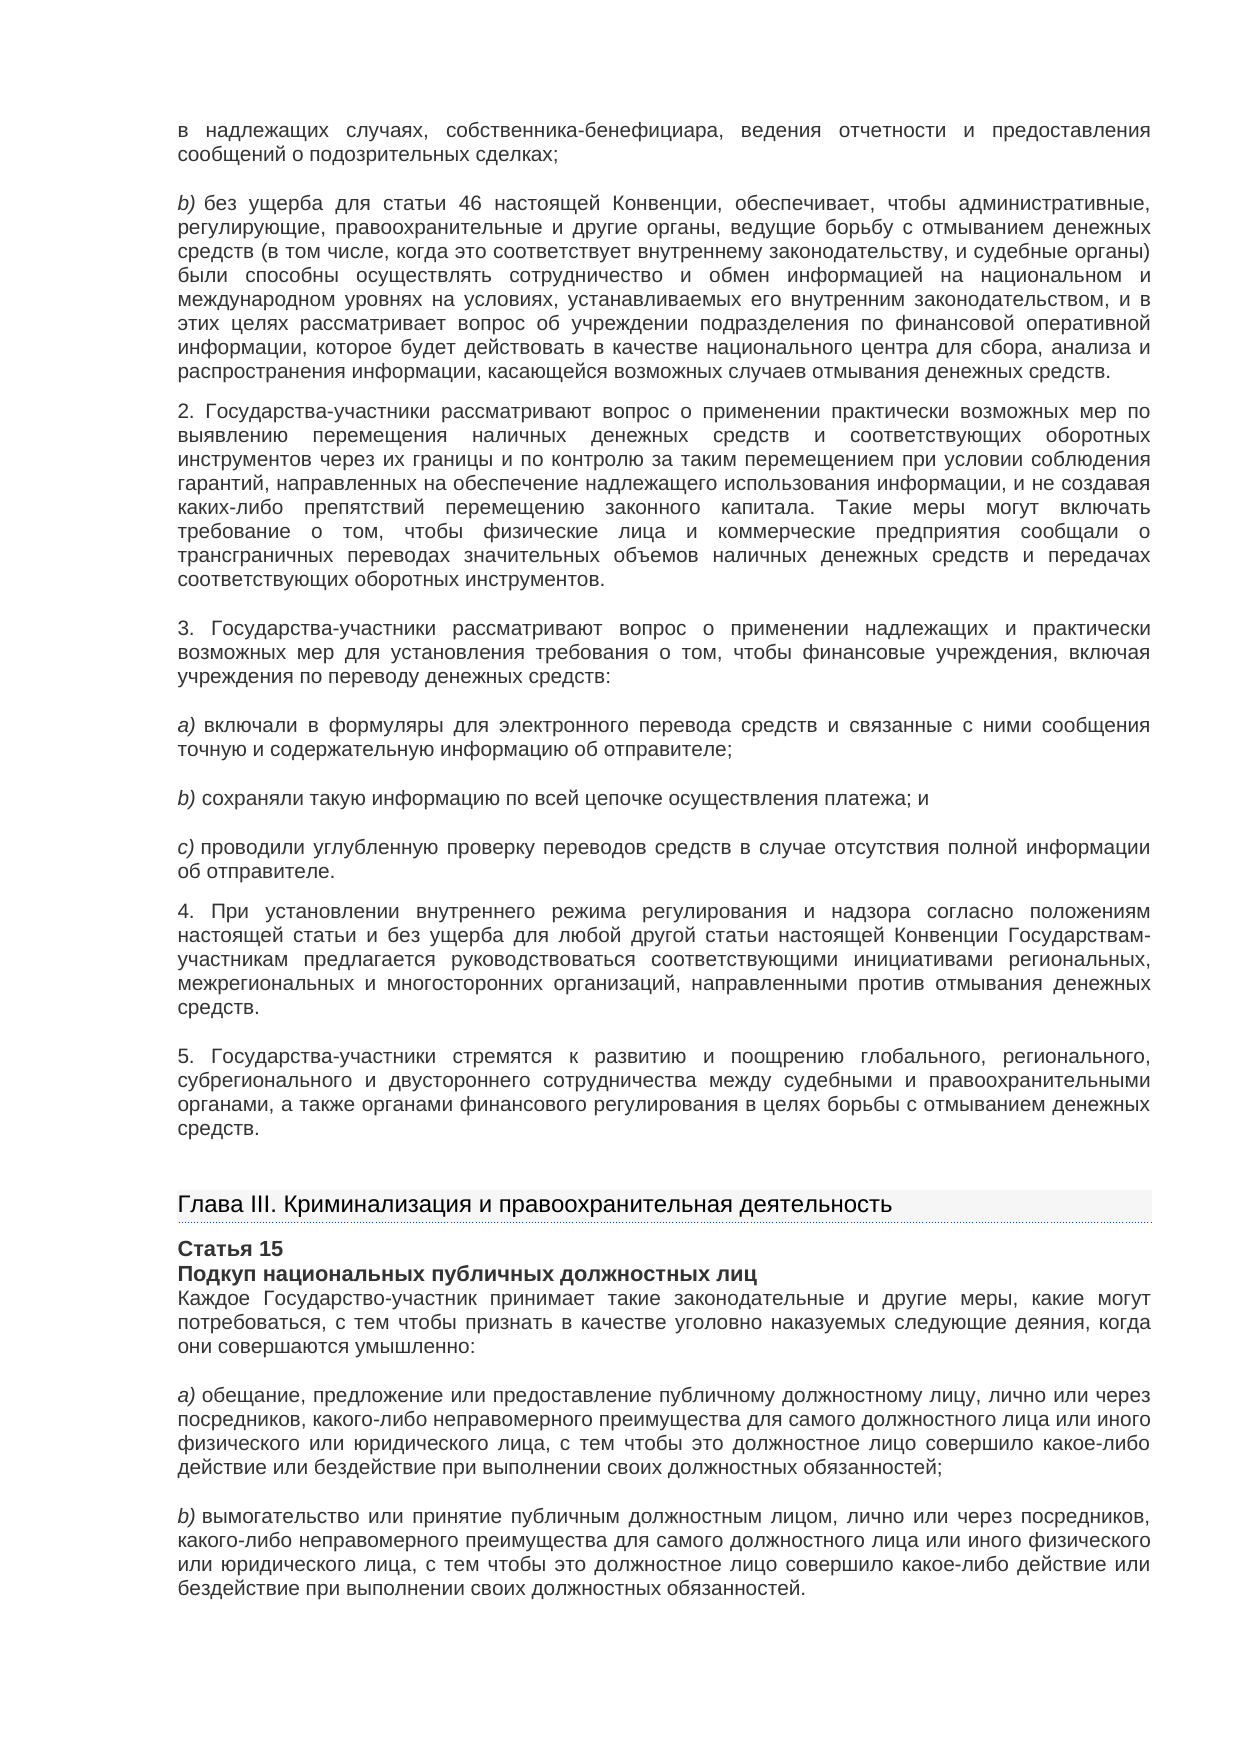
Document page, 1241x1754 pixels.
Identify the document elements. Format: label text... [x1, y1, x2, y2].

text Каждое Государство-участник принимает такие законодательные и другие меры, какие могут потребоваться, с тем чтобы признать в качестве уголовно наказуемых следующие деяния, когда они совершаются умышленно: [177, 1286, 1152, 1358]
text Глава III. Криминализация и правоохранительная деятельность [177, 1190, 1152, 1223]
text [177, 118, 1152, 166]
text b) вымогательство или принятие публичным должностным лицом, лично или через посредников, какого-либо неправомерного преимущества для самого должностного лица или иного физического или юридического лица, с тем чтобы это должностное лицо совершило какое-либо действие или бездействие при выполнении своих должностных обязанностей. [177, 1504, 1152, 1600]
text 3. Государства-участники рассматривают вопрос о применении надлежащих и практически возможных мер для установления требования о том, чтобы финансовые учреждения, включая учреждения по переводу денежных средств: [177, 616, 1152, 688]
text c) проводили углубленную проверку переводов средств в случае отсутствия полной информации об отправителе. [177, 835, 1152, 883]
text Статья 15 Подкуп национальных публичных должностных лиц [177, 1236, 1152, 1286]
text а) включали в формуляры для электронного перевода средств и связанные с ними сообщения точную и содержательную информацию об отправителе; [177, 713, 1152, 761]
text b) без ущерба для статьи 46 настоящей Конвенции, обеспечивает, чтобы административные, регулирующие, правоохранительные и другие органы, ведущие борьбу с отмыванием денежных средств (в том числе, когда это соответствует внутреннему законодательству, и судебные органы) были способны осуществлять сотрудничество и обмен информацией на национальном и международном уровнях на условиях, устанавливаемых его внутренним законодательством, и в этих целях рассматривает вопрос об учреждении подразделения по финансовой оперативной информации, которое будет действовать в качестве национального центра для сбора, анализа и распространения информации, касающейся возможных случаев отмывания денежных средств. [177, 191, 1152, 383]
text 2. Государства-участники рассматривают вопрос о применении практически возможных мер по выявлению перемещения наличных денежных средств и соответствующих оборотных инструментов через их границы и по контролю за таким перемещением при условии соблюдения гарантий, направленных на обеспечение надлежащего использования информации, и не создавая каких-либо препятствий перемещению законного капитала. Такие меры могут включать требование о том, чтобы физические лица и коммерческие предприятия сообщали о трансграничных переводах значительных объемов наличных денежных средств и передачах соответствующих оборотных инструментов. [177, 399, 1152, 591]
text b) сохраняли такую информацию по всей цепочке осуществления платежа; и [177, 786, 1152, 810]
text 4. При установлении внутреннего режима регулирования и надзора согласно положениям настоящей статьи и без ущерба для любой другой статьи настоящей Конвенции Государствам-участникам предлагается руководствоваться соответствующими инициативами региональных, межрегиональных и многосторонних организаций, направленными против отмывания денежных средств. [177, 899, 1152, 1019]
text 5. Государства-участники стремятся к развитию и поощрению глобального, регионального, субрегионального и двустороннего сотрудничества между судебными и правоохранительными органами, а также органами финансового регулирования в целях борьбы с отмыванием денежных средств. [177, 1044, 1152, 1140]
text а) обещание, предложение или предоставление публичному должностному лицу, лично или через посредников, какого-либо неправомерного преимущества для самого должностного лица или иного физического или юридического лица, с тем чтобы это должностное лицо совершило какое-либо действие или бездействие при выполнении своих должностных обязанностей; [177, 1383, 1152, 1479]
